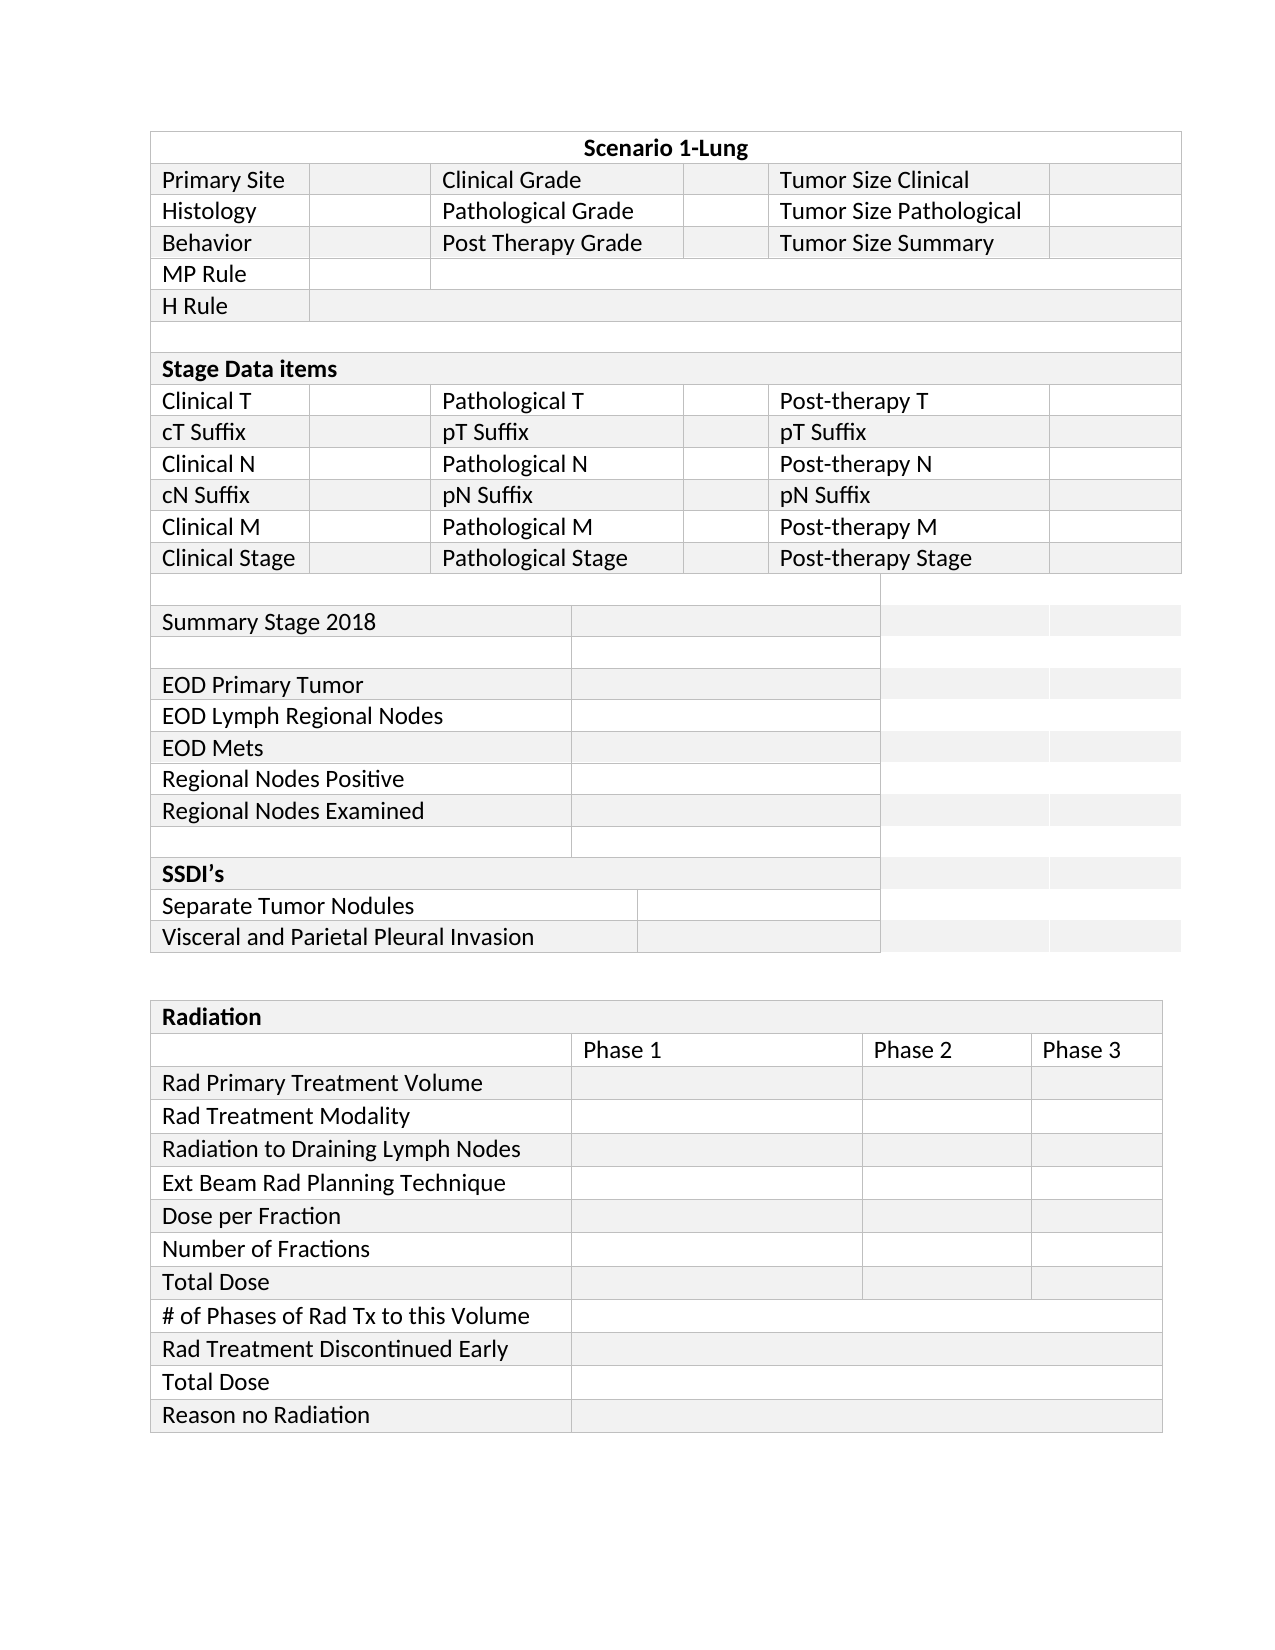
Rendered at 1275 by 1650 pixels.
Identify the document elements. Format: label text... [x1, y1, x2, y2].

table_cell Tumor Size Summary [769, 227, 1049, 257]
table_cell [572, 1366, 1162, 1398]
table_cell Stage Data items [151, 353, 1181, 384]
table_cell [572, 1267, 862, 1299]
table_cell Total Dose [151, 1267, 571, 1299]
table_cell H Rule [151, 290, 309, 321]
table_cell Histology [151, 195, 309, 226]
table_cell [684, 480, 768, 510]
table_cell EOD Mets [151, 732, 571, 762]
table_cell Clinical M [151, 511, 309, 542]
table_cell [572, 1067, 862, 1099]
table_cell [310, 385, 430, 415]
table_cell Pathological N [431, 448, 683, 478]
table_cell Phase 2 [863, 1034, 1031, 1066]
table_cell Clinical Stage [151, 543, 309, 573]
table_cell Number of Fractions [151, 1233, 571, 1266]
table_cell [684, 164, 768, 194]
table_cell Behavior [151, 227, 309, 257]
table_cell [1050, 543, 1181, 573]
table_cell [310, 164, 430, 194]
table_cell [310, 290, 1181, 321]
table_cell [684, 385, 768, 415]
table_cell Regional Nodes Positive [151, 764, 571, 794]
table_cell [1032, 1067, 1162, 1099]
table_cell [151, 322, 1181, 352]
table_cell [1050, 448, 1181, 478]
table_cell pN Suffix [431, 480, 683, 510]
table_cell Dose per Fraction [151, 1200, 571, 1232]
table_cell Tumor Size Clinical [769, 164, 1049, 194]
table_cell [863, 1067, 1031, 1099]
table_cell Post-therapy Stage [769, 543, 1049, 573]
table_cell [1032, 1233, 1162, 1266]
table_cell [572, 1233, 862, 1266]
table_cell Radiation to Draining Lymph Nodes [151, 1134, 571, 1166]
table_cell [572, 764, 880, 794]
table_cell [1032, 1100, 1162, 1133]
table_cell Pathological Grade [431, 195, 683, 226]
table_cell pT Suffix [769, 416, 1049, 447]
table_cell [151, 827, 571, 857]
table_cell [151, 637, 571, 668]
table_cell [572, 606, 880, 636]
table_cell [572, 795, 880, 826]
table_cell [1032, 1200, 1162, 1232]
table_cell [572, 1100, 862, 1133]
table_cell Separate Tumor Nodules [151, 890, 637, 920]
table_cell Clinical N [151, 448, 309, 478]
table_cell EOD Lymph Regional Nodes [151, 700, 571, 731]
table_cell [638, 890, 880, 920]
table_cell Visceral and Parietal Pleural Invasion [151, 921, 637, 952]
table_cell [572, 1333, 1162, 1365]
table_cell [684, 227, 768, 257]
table_cell pN Suffix [769, 480, 1049, 510]
table_cell [572, 1300, 1162, 1332]
table_cell [1050, 416, 1181, 447]
table_cell [572, 700, 880, 731]
table_cell [151, 1034, 571, 1066]
table_cell [684, 511, 768, 542]
table_cell Clinical T [151, 385, 309, 415]
table_cell pT Suffix [431, 416, 683, 447]
table_cell [684, 543, 768, 573]
table_cell Regional Nodes Examined [151, 795, 571, 826]
table_cell [572, 732, 880, 762]
table_cell Phase 3 [1032, 1034, 1162, 1066]
table_cell # of Phases of Rad Tx to this Volume [151, 1300, 571, 1332]
table_cell [572, 637, 880, 668]
table_cell [863, 1233, 1031, 1266]
table_cell Rad Treatment Discontinued Early [151, 1333, 571, 1365]
table_cell Total Dose [151, 1366, 571, 1398]
table_cell cT Suffix [151, 416, 309, 447]
table_cell [684, 416, 768, 447]
table_cell Post Therapy Grade [431, 227, 683, 257]
table_cell Rad Treatment Modality [151, 1100, 571, 1133]
table_cell [1032, 1167, 1162, 1199]
table_cell Pathological Stage [431, 543, 683, 573]
table_cell [638, 921, 880, 952]
table_cell [863, 1167, 1031, 1199]
table_header Radiation [151, 1001, 1162, 1033]
table_cell [572, 669, 880, 699]
table_cell [1032, 1134, 1162, 1166]
table_cell Clinical Grade [431, 164, 683, 194]
table_cell [310, 195, 430, 226]
table_cell [310, 480, 430, 510]
table_cell [310, 448, 430, 478]
table_cell [863, 1100, 1031, 1133]
table_cell [1032, 1267, 1162, 1299]
table_cell Ext Beam Rad Planning Technique [151, 1167, 571, 1199]
table_cell [151, 574, 880, 605]
table_cell [1050, 164, 1181, 194]
table_cell [310, 227, 430, 257]
table_cell Tumor Size Pathological [769, 195, 1049, 226]
table_cell [1050, 195, 1181, 226]
table_cell [310, 416, 430, 447]
table_cell [572, 1400, 1162, 1432]
table_cell [310, 543, 430, 573]
table_cell Pathological T [431, 385, 683, 415]
table_cell [1050, 511, 1181, 542]
table_cell [431, 259, 1181, 289]
table_cell [572, 827, 880, 857]
table_cell Pathological M [431, 511, 683, 542]
table_cell Primary Site [151, 164, 309, 194]
table_cell [684, 448, 768, 478]
table_cell [310, 259, 430, 289]
table_cell Summary Stage 2018 [151, 606, 571, 636]
table_cell [572, 1200, 862, 1232]
table_cell [863, 1267, 1031, 1299]
table_cell [1050, 385, 1181, 415]
table_cell [684, 195, 768, 226]
table_cell Post-therapy N [769, 448, 1049, 478]
table_cell Post-therapy T [769, 385, 1049, 415]
table_header Scenario 1-Lung [151, 132, 1181, 163]
table_cell [310, 511, 430, 542]
table_cell cN Suffix [151, 480, 309, 510]
table_cell Reason no Radiation [151, 1400, 571, 1432]
table_cell [863, 1200, 1031, 1232]
table_cell [1050, 227, 1181, 257]
table_cell [572, 1134, 862, 1166]
table_cell [572, 1167, 862, 1199]
table_cell [863, 1134, 1031, 1166]
table_cell Rad Primary Treatment Volume [151, 1067, 571, 1099]
table_cell [1050, 480, 1181, 510]
table_cell MP Rule [151, 259, 309, 289]
table_cell Post-therapy M [769, 511, 1049, 542]
table_cell EOD Primary Tumor [151, 669, 571, 699]
table_cell Phase 1 [572, 1034, 862, 1066]
table_cell SSDI’s [151, 858, 880, 889]
